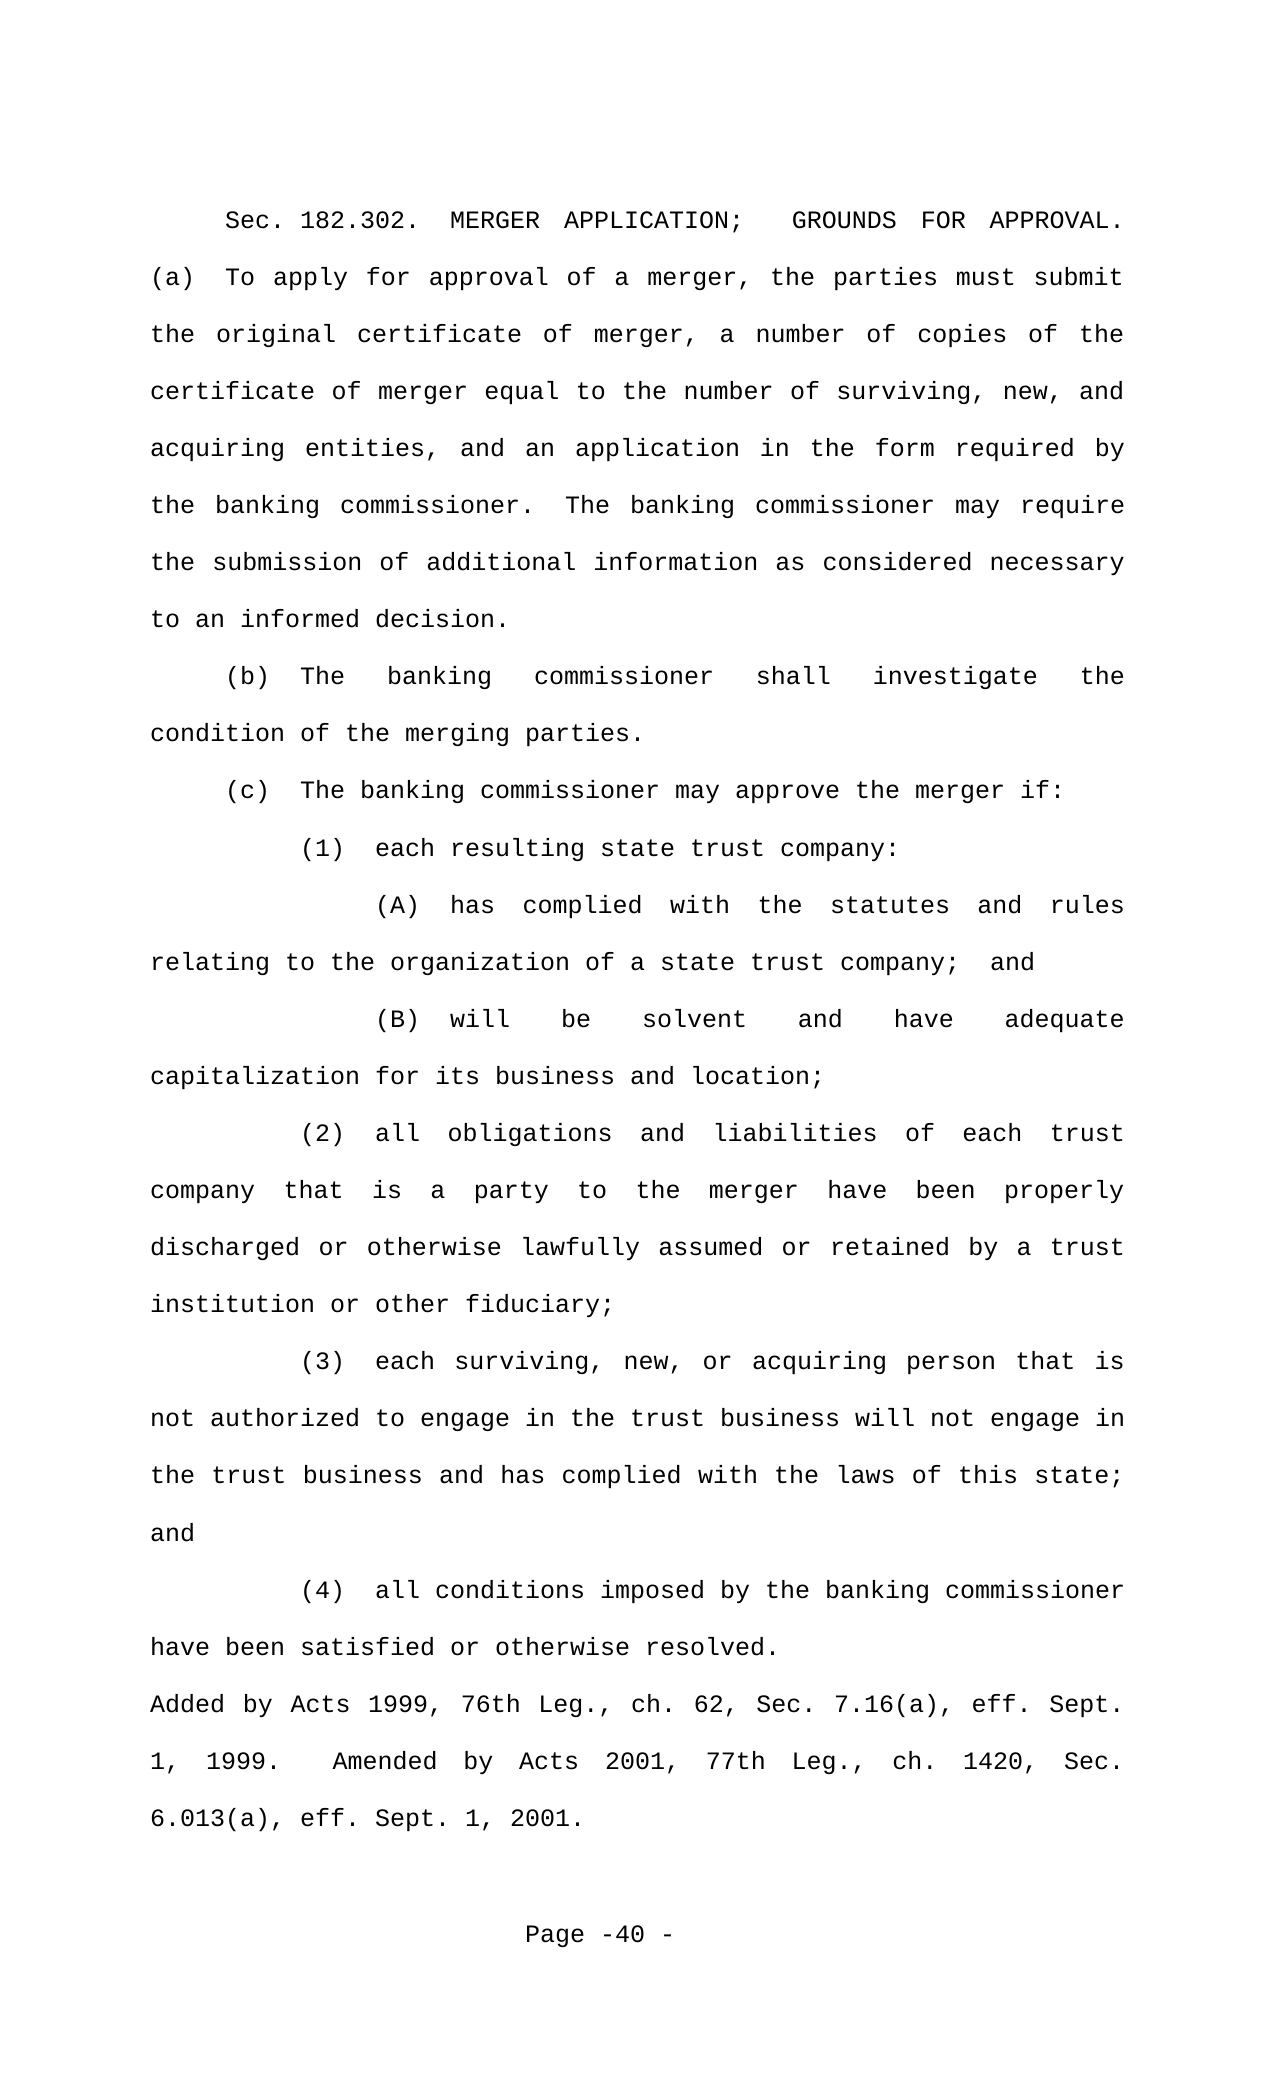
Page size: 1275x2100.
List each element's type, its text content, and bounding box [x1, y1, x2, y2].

text (2) all obligations and liabilities of each trust company that is a party to the merger have been properly discharged or otherwise lawfully assumed or retained by a trust institution or other fiduciary; [150, 1120, 1125, 1320]
text (1) each resulting state trust company: [150, 835, 1125, 863]
text (B) will be solvent and have adequate capitalization for its business and location; [150, 1006, 1125, 1092]
text (4) all conditions imposed by the banking commissioner have been satisfied or otherwise resolved. [150, 1577, 1125, 1663]
text (c) The banking commissioner may approve the merger if: [150, 778, 1125, 806]
text Added by Acts 1999, 76th Leg., ch. 62, Sec. 7.16(a), eff. Sept. 1, 1999. Amended by Acts 2001, 77th Leg., ch. 1420, Sec. 6.013(a), eff. Sept. 1, 2001. [150, 1691, 1125, 1834]
text Sec. 182.302. MERGER APPLICATION; GROUNDS FOR APPROVAL. (a) To apply for approval of a merger, the parties must submit the original certificate of merger, a number of copies of the certificate of merger equal to the number of surviving, new, and acquiring entities, and an application in the form required by the banking commissioner. The banking commissioner may require the submission of additional information as considered necessary to an informed decision. [150, 207, 1125, 635]
text (3) each surviving, new, or acquiring person that is not authorized to engage in the trust business will not engage in the trust business and has complied with the laws of this state; and [150, 1349, 1125, 1548]
text (A) has complied with the statutes and rules relating to the organization of a state trust company; and [150, 892, 1125, 978]
text (b) The banking commissioner shall investigate the condition of the merging parties. [150, 664, 1125, 749]
